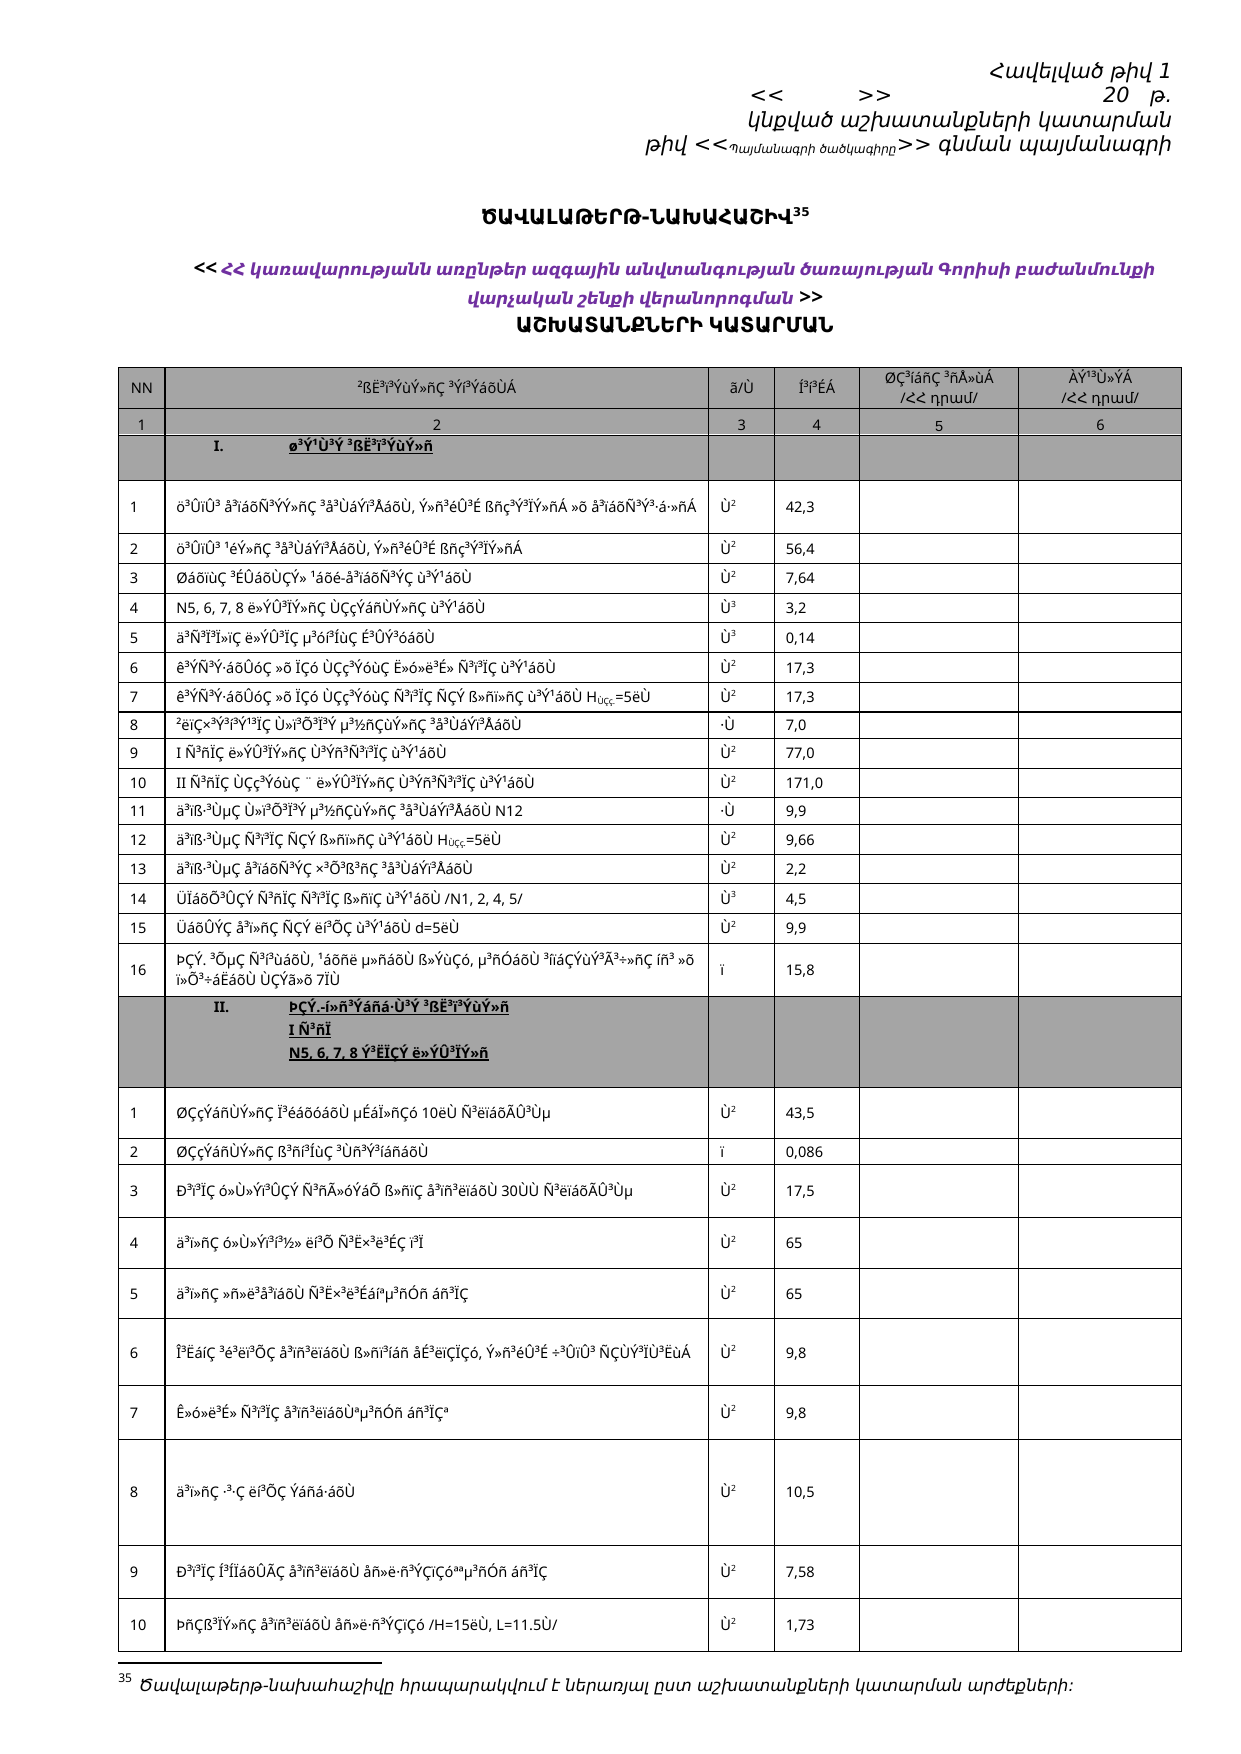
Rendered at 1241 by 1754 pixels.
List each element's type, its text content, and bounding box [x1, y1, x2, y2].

table_cell [1019, 825, 1181, 853]
table_cell [1019, 1218, 1181, 1268]
table_cell Ù3 [709, 594, 774, 622]
table_cell 0,086 [775, 1139, 859, 1164]
table_cell 2 [166, 409, 708, 434]
table_cell [1019, 884, 1181, 913]
table_cell 3 [119, 1165, 164, 1217]
table_cell 6 [119, 653, 164, 682]
table_cell [860, 1546, 1018, 1598]
table_cell 9,9 [775, 798, 859, 824]
text թիվ <<Պայմանագրի ծածկագիրը>> գնման պայմանագրի [118, 132, 1172, 156]
table_cell [1019, 944, 1181, 996]
table_cell 3,2 [775, 594, 859, 622]
table_cell 9,66 [775, 825, 859, 853]
table_cell [1019, 534, 1181, 563]
table_cell Ù2 [709, 1165, 774, 1217]
table_cell Ù2 [709, 1386, 774, 1438]
table_cell 4 [119, 594, 164, 622]
table_cell [860, 481, 1018, 533]
table_cell 4 [775, 409, 859, 434]
table_cell Ù2 [709, 1440, 774, 1545]
table_cell [1019, 769, 1181, 797]
table_cell Ù2 [709, 481, 774, 533]
table_cell ·Ù [709, 798, 774, 824]
table_cell 8 [119, 713, 164, 738]
table_cell [1019, 798, 1181, 824]
table_cell 171,0 [775, 769, 859, 797]
table_cell ä³ï»ñÇ ó»Ù»Ýï³í³½» ëí³Õ Ñ³Ë×³ë³ÉÇ ï³Ï [166, 1218, 708, 1268]
table_cell ö³ÛïÛ³ å³ïáõÑ³ÝÝ»ñÇ ³å³ÙáÝï³ÅáõÙ, Ý»ñ³éÛ³É ßñç³Ý³ÏÝ»ñÁ »õ å³ïáõÑ³Ý³·á·»ñÁ [166, 481, 708, 533]
table_cell ØÇçÝáñÙÝ»ñÇ ß³ñí³ÍùÇ ³Ùñ³Ý³íáñáõÙ [166, 1139, 708, 1164]
table_cell ö³ÛïÛ³ ¹éÝ»ñÇ ³å³ÙáÝï³ÅáõÙ, Ý»ñ³éÛ³É ßñç³Ý³ÏÝ»ñÁ [166, 534, 708, 563]
table_cell [860, 594, 1018, 622]
table_cell [1019, 739, 1181, 768]
table_cell [860, 825, 1018, 853]
table_cell 5 [119, 1269, 164, 1318]
table_cell Ð³ï³ÏÇ Í³ÍÏáõÛÃÇ å³ïñ³ëïáõÙ åñ»ë·ñ³ÝÇïÇóªªµ³ñÓñ áñ³ÏÇ [166, 1546, 708, 1598]
text Հավելված թիվ 1 [118, 59, 1172, 83]
table_cell [709, 436, 774, 480]
table_cell [860, 1165, 1018, 1217]
table_cell [860, 1139, 1018, 1164]
table_cell Ù2 [709, 1088, 774, 1137]
table_cell 7 [119, 1386, 164, 1438]
table_cell [860, 1386, 1018, 1438]
table_cell 1 [119, 409, 164, 434]
table_cell [860, 683, 1018, 711]
table_cell [1019, 623, 1181, 652]
table_cell ä³Ñ³Ï³Ï»ïÇ ë»ÝÛ³ÏÇ µ³óí³ÍùÇ É³ÛÝ³óáõÙ [166, 623, 708, 652]
table_cell 8 [119, 1440, 164, 1545]
table_cell 10 [119, 769, 164, 797]
table_cell 11 [119, 798, 164, 824]
table_cell [860, 1440, 1018, 1545]
table_cell [860, 997, 1018, 1087]
table_cell [1019, 1269, 1181, 1318]
table_cell Ê»ó»ë³É» Ñ³ï³ÏÇ å³ïñ³ëïáõÙªµ³ñÓñ áñ³ÏÇª [166, 1386, 708, 1438]
table_cell ÞÇÝ.-í»ñ³Ýáñá·Ù³Ý ³ßË³ï³ÝùÝ»ñ I Ñ³ñÏ N5, 6, 7, 8 Ý³ËÏÇÝ ë»ÝÛ³ÏÝ»ñ [166, 997, 708, 1087]
table_cell 7,0 [775, 713, 859, 738]
table_cell 10 [119, 1599, 164, 1651]
table_cell 1 [119, 1088, 164, 1137]
table_cell ê³ÝÑ³Ý·áõÛóÇ »õ ÏÇó ÙÇç³ÝóùÇ Ñ³ï³ÏÇ ÑÇÝ ß»ñï»ñÇ ù³Ý¹áõÙ HÙÇç.=5ëÙ [166, 683, 708, 711]
text << ՀՀ կառավարությանն առընթեր ազգային անվտանգության ծառայության Գորիսի բաժանմունքի վարչական շենքի վերանորոգման >> [118, 253, 1172, 310]
table_cell [1019, 713, 1181, 738]
table_cell ÜáõÛÝÇ å³ï»ñÇ ÑÇÝ ëí³ÕÇ ù³Ý¹áõÙ d=5ëÙ [166, 914, 708, 943]
table_cell [775, 997, 859, 1087]
table_cell [860, 1088, 1018, 1137]
table_header NN [119, 368, 164, 408]
table_cell Ù2 [709, 855, 774, 883]
table_cell [860, 713, 1018, 738]
table_cell [709, 997, 774, 1087]
table_header ²ßË³ï³ÝùÝ»ñÇ ³Ýí³ÝáõÙÁ [166, 368, 708, 408]
table_cell [1019, 594, 1181, 622]
table_cell 15,8 [775, 944, 859, 996]
table_cell 42,3 [775, 481, 859, 533]
table_cell ä³ïß·³ÙµÇ Ù»ï³Õ³Ï³Ý µ³½ñÇùÝ»ñÇ ³å³ÙáÝï³ÅáõÙ N12 [166, 798, 708, 824]
table_cell [1019, 1319, 1181, 1385]
table_cell ä³ï»ñÇ »ñ»ë³å³ïáõÙ Ñ³Ë×³ë³Éáíªµ³ñÓñ áñ³ÏÇ [166, 1269, 708, 1318]
table_cell 17,5 [775, 1165, 859, 1217]
table_cell Ù2 [709, 1319, 774, 1385]
table_cell Ù2 [709, 564, 774, 593]
table_cell [860, 944, 1018, 996]
table_cell ÜÏáõÕ³ÛÇÝ Ñ³ñÏÇ Ñ³ï³ÏÇ ß»ñïÇ ù³Ý¹áõÙ /N1, 2, 4, 5/ [166, 884, 708, 913]
table_cell Ù2 [709, 825, 774, 853]
table_cell ÞÇÝ. ³ÕµÇ Ñ³í³ùáõÙ, ¹áõñë µ»ñáõÙ ß»ÝùÇó, µ³ñÓáõÙ ³íïáÇÝùÝ³Ã³÷»ñÇ íñ³ »õ ï»Õ³÷áËáõÙ ÙÇÝã»õ 7ÏÙ [166, 944, 708, 996]
table_cell 4 [119, 1218, 164, 1268]
text ԾԱՎԱԼԱԹԵՐԹ-ՆԱԽԱՀԱՇԻՎ [118, 205, 1172, 229]
table_cell 6 [1019, 409, 1181, 434]
table_cell ä³ïß·³ÙµÇ å³ïáõÑ³ÝÇ ×³Õ³ß³ñÇ ³å³ÙáÝï³ÅáõÙ [166, 855, 708, 883]
table_cell Ù3 [709, 623, 774, 652]
table_cell 0,14 [775, 623, 859, 652]
table_cell 7,64 [775, 564, 859, 593]
table_cell [860, 564, 1018, 593]
table_cell 17,3 [775, 683, 859, 711]
table_cell [860, 855, 1018, 883]
table_cell II Ñ³ñÏÇ ÙÇç³ÝóùÇ ¨ ë»ÝÛ³ÏÝ»ñÇ Ù³Ýñ³Ñ³ï³ÏÇ ù³Ý¹áõÙ [166, 769, 708, 797]
table_cell 9 [119, 1546, 164, 1598]
table_cell [860, 623, 1018, 652]
table_cell [860, 1218, 1018, 1268]
table_cell 13 [119, 855, 164, 883]
table_cell 3 [119, 564, 164, 593]
table_cell 9,8 [775, 1319, 859, 1385]
table_cell ä³ï»ñÇ ·³·Ç ëí³ÕÇ Ýáñá·áõÙ [166, 1440, 708, 1545]
table_cell [1019, 1165, 1181, 1217]
text << >> 20 թ. [118, 83, 1172, 108]
table_cell [1019, 1386, 1181, 1438]
table_cell [1019, 653, 1181, 682]
table_cell ·Ù [709, 713, 774, 738]
table_cell [860, 1319, 1018, 1385]
table_cell 56,4 [775, 534, 859, 563]
table_cell ø³Ý¹Ù³Ý ³ßË³ï³ÝùÝ»ñ [166, 436, 708, 480]
table_cell ä³ïß·³ÙµÇ Ñ³ï³ÏÇ ÑÇÝ ß»ñï»ñÇ ù³Ý¹áõÙ HÙÇç.=5ëÙ [166, 825, 708, 853]
table_cell ÞñÇß³ÏÝ»ñÇ å³ïñ³ëïáõÙ åñ»ë·ñ³ÝÇïÇó /H=15ëÙ, L=11.5Ù/ [166, 1599, 708, 1651]
table_cell 9 [119, 739, 164, 768]
table_cell 3 [709, 409, 774, 434]
table_cell Ù2 [709, 914, 774, 943]
table_cell 7 [119, 683, 164, 711]
table_cell [1019, 855, 1181, 883]
table_cell [1019, 914, 1181, 943]
table_cell [860, 739, 1018, 768]
table_cell Ù2 [709, 1546, 774, 1598]
table_cell 4,5 [775, 884, 859, 913]
table_cell [860, 884, 1018, 913]
table_cell [860, 653, 1018, 682]
table_cell I Ñ³ñÏÇ ë»ÝÛ³ÏÝ»ñÇ Ù³Ýñ³Ñ³ï³ÏÇ ù³Ý¹áõÙ [166, 739, 708, 768]
table_cell ê³ÝÑ³Ý·áõÛóÇ »õ ÏÇó ÙÇç³ÝóùÇ Ë»ó»ë³É» Ñ³ï³ÏÇ ù³Ý¹áõÙ [166, 653, 708, 682]
table_cell [860, 436, 1018, 480]
table_cell [860, 1599, 1018, 1651]
table_cell 5 [860, 409, 1018, 434]
table_cell 5 [119, 623, 164, 652]
table_cell 9,9 [775, 914, 859, 943]
table_cell [1019, 481, 1181, 533]
table_cell [1019, 1139, 1181, 1164]
table_cell ²ëïÇ×³Ý³í³Ý¹³ÏÇ Ù»ï³Õ³Ï³Ý µ³½ñÇùÝ»ñÇ ³å³ÙáÝï³ÅáõÙ [166, 713, 708, 738]
table_header ã/Ù [709, 368, 774, 408]
table_cell 2 [119, 1139, 164, 1164]
table_cell [1019, 1546, 1181, 1598]
table_cell Ù2 [709, 1269, 774, 1318]
table_cell Ù2 [709, 534, 774, 563]
table_cell [860, 914, 1018, 943]
table_cell 1,73 [775, 1599, 859, 1651]
table_cell [1019, 683, 1181, 711]
table_cell [1019, 1599, 1181, 1651]
table_cell [775, 436, 859, 480]
table_cell [1019, 564, 1181, 593]
table_cell 17,3 [775, 653, 859, 682]
table_cell ï [709, 1139, 774, 1164]
table_cell 9,8 [775, 1386, 859, 1438]
table_cell 65 [775, 1218, 859, 1268]
table_cell N5, 6, 7, 8 ë»ÝÛ³ÏÝ»ñÇ ÙÇçÝáñÙÝ»ñÇ ù³Ý¹áõÙ [166, 594, 708, 622]
table_cell 1 [119, 481, 164, 533]
table_cell 77,0 [775, 739, 859, 768]
text կնքված աշխատանքների կատարման [118, 108, 1172, 132]
table_cell [860, 769, 1018, 797]
table_cell 2 [119, 534, 164, 563]
table_cell Ù2 [709, 1599, 774, 1651]
table_cell ØáõïùÇ ³ÉÛáõÙÇÝ» ¹áõé-å³ïáõÑ³ÝÇ ù³Ý¹áõÙ [166, 564, 708, 593]
table_cell [1019, 997, 1181, 1087]
table_cell 2,2 [775, 855, 859, 883]
table_cell 12 [119, 825, 164, 853]
table_cell [1019, 1088, 1181, 1137]
table_cell 16 [119, 944, 164, 996]
table_cell ï [709, 944, 774, 996]
table_cell Ù2 [709, 1218, 774, 1268]
table_cell [1019, 436, 1181, 480]
table_header ØÇ³íáñÇ ³ñÅ»ùÁ /ՀՀ դրամ/ [860, 368, 1018, 408]
table_cell [860, 798, 1018, 824]
table_cell 7,58 [775, 1546, 859, 1598]
table_cell [860, 534, 1018, 563]
table_cell [119, 997, 164, 1087]
table_cell ØÇçÝáñÙÝ»ñÇ Ï³éáõóáõÙ µÉáÏ»ñÇó 10ëÙ Ñ³ëïáõÃÛ³Ùµ [166, 1088, 708, 1137]
table_cell 6 [119, 1319, 164, 1385]
table_cell 43,5 [775, 1088, 859, 1137]
table_cell Ù2 [709, 739, 774, 768]
table_cell Ù2 [709, 683, 774, 711]
table_cell Ù2 [709, 653, 774, 682]
table_cell Î³ËáíÇ ³é³ëï³ÕÇ å³ïñ³ëïáõÙ ß»ñï³íáñ åÉ³ëïÇÏÇó, Ý»ñ³éÛ³É ÷³ÛïÛ³ ÑÇÙÝ³ÏÙ³ËùÁ [166, 1319, 708, 1385]
table_cell 10,5 [775, 1440, 859, 1545]
table_cell 14 [119, 884, 164, 913]
table_cell 15 [119, 914, 164, 943]
text ԱՇԽԱՏԱՆՔՆԵՐԻ ԿԱՏԱՐՄԱՆ [118, 310, 1172, 339]
table_cell Ð³ï³ÏÇ ó»Ù»Ýï³ÛÇÝ Ñ³ñÃ»óÝáÕ ß»ñïÇ å³ïñ³ëïáõÙ 30ÙÙ Ñ³ëïáõÃÛ³Ùµ [166, 1165, 708, 1217]
table_header ÀÝ¹³Ù»ÝÁ /ՀՀ դրամ/ [1019, 368, 1181, 408]
table_cell 65 [775, 1269, 859, 1318]
table_cell Ù2 [709, 769, 774, 797]
table_cell [1019, 1440, 1181, 1545]
table_cell [119, 436, 164, 480]
table_cell [860, 1269, 1018, 1318]
table_header Í³í³ÉÁ [775, 368, 859, 408]
table_cell Ù3 [709, 884, 774, 913]
